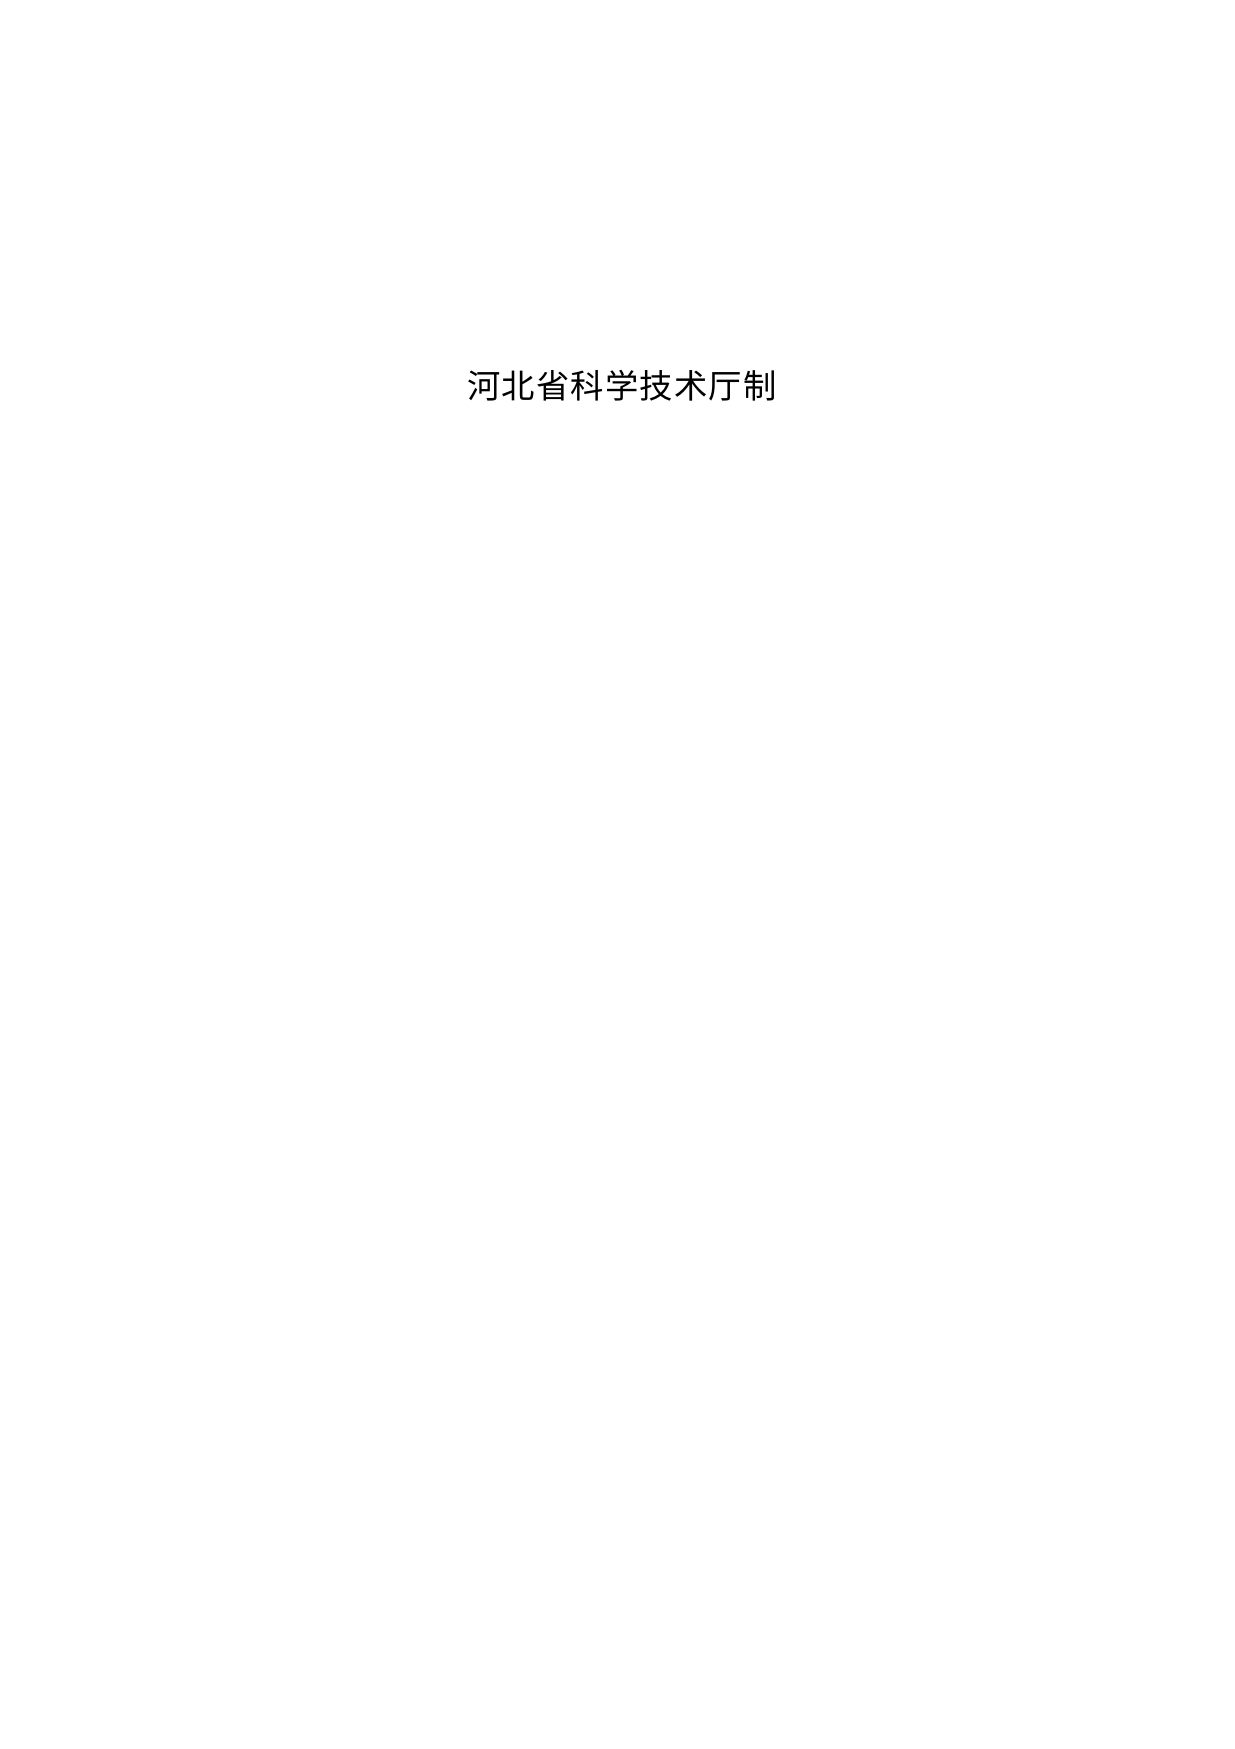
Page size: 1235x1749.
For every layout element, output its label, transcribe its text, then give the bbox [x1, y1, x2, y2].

text 河北省科学技术厅制 [148, 352, 1087, 417]
